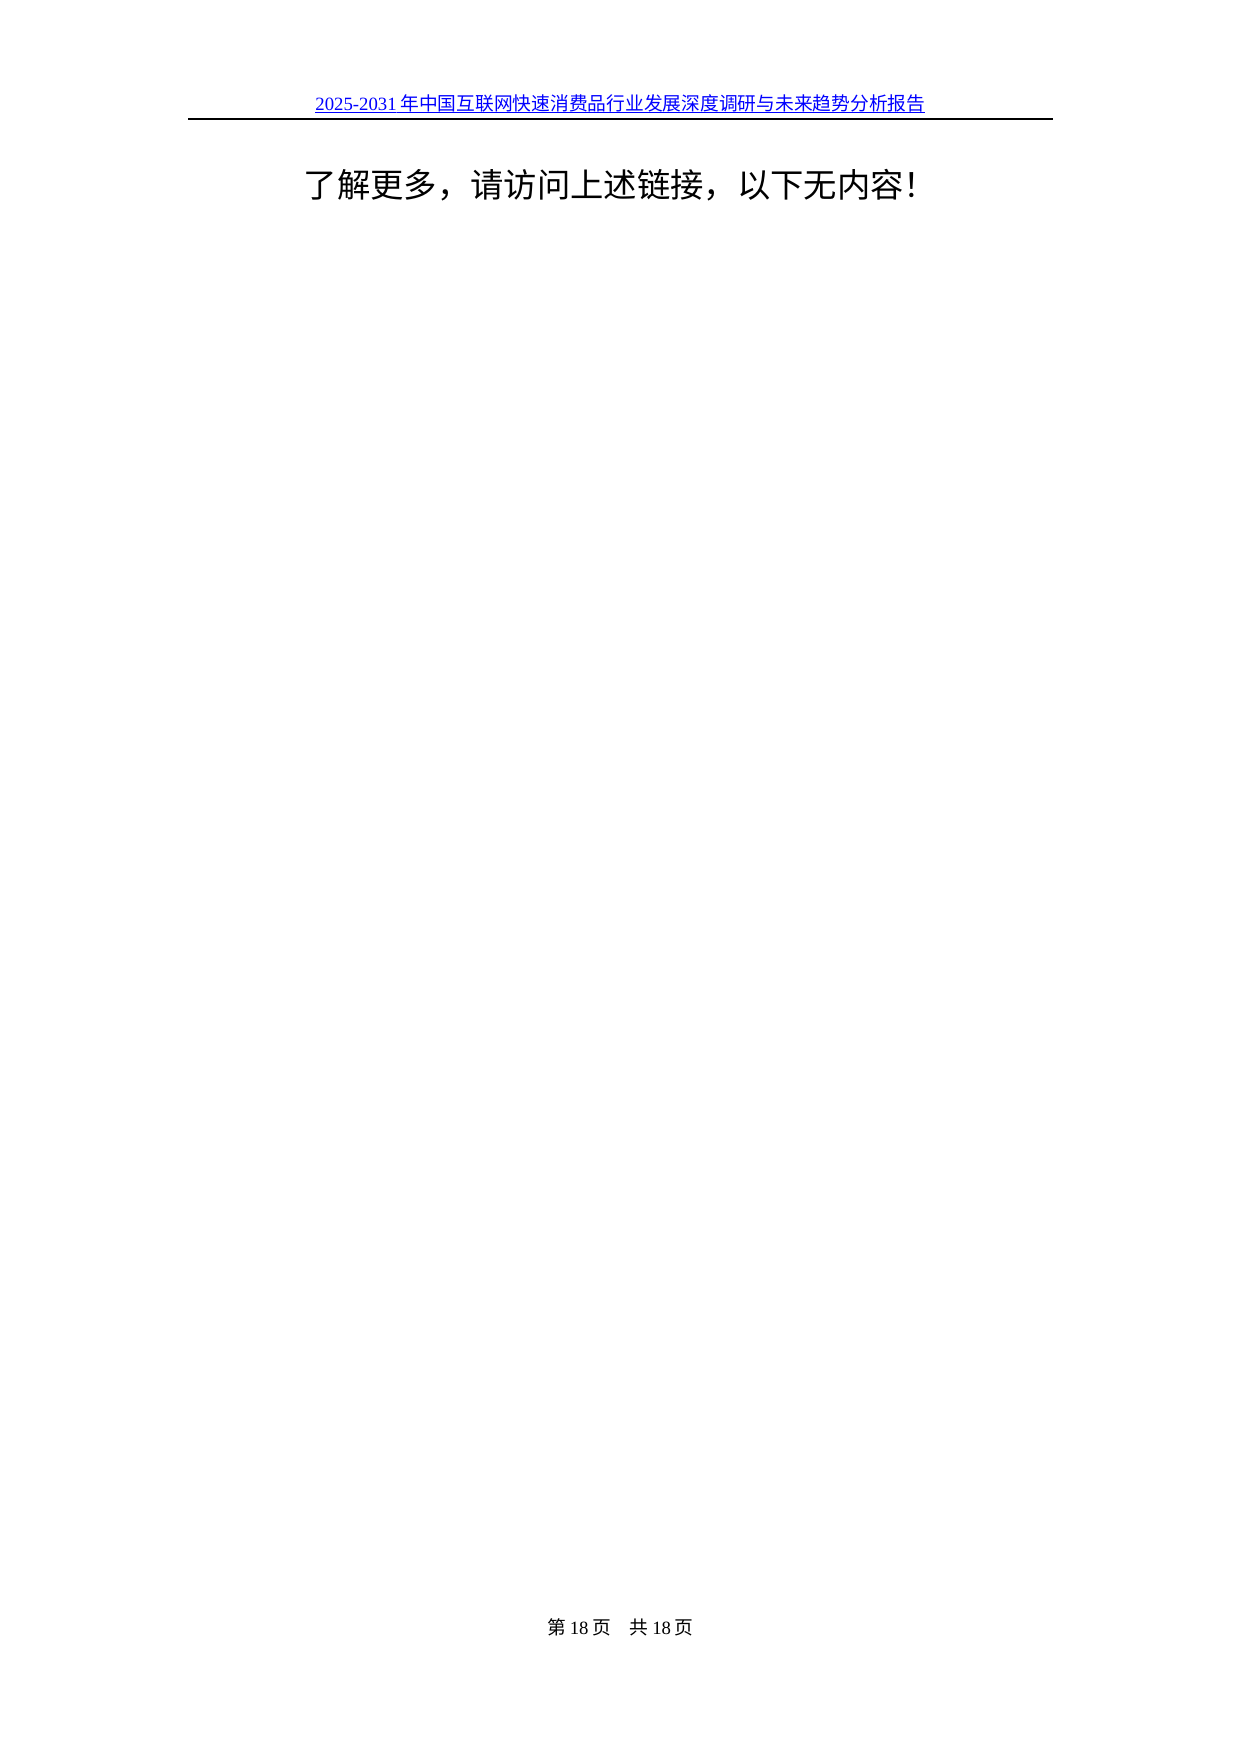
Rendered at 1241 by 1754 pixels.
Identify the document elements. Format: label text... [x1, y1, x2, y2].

title 了解更多，请访问上述链接，以下无内容！ [187, 150, 1053, 215]
